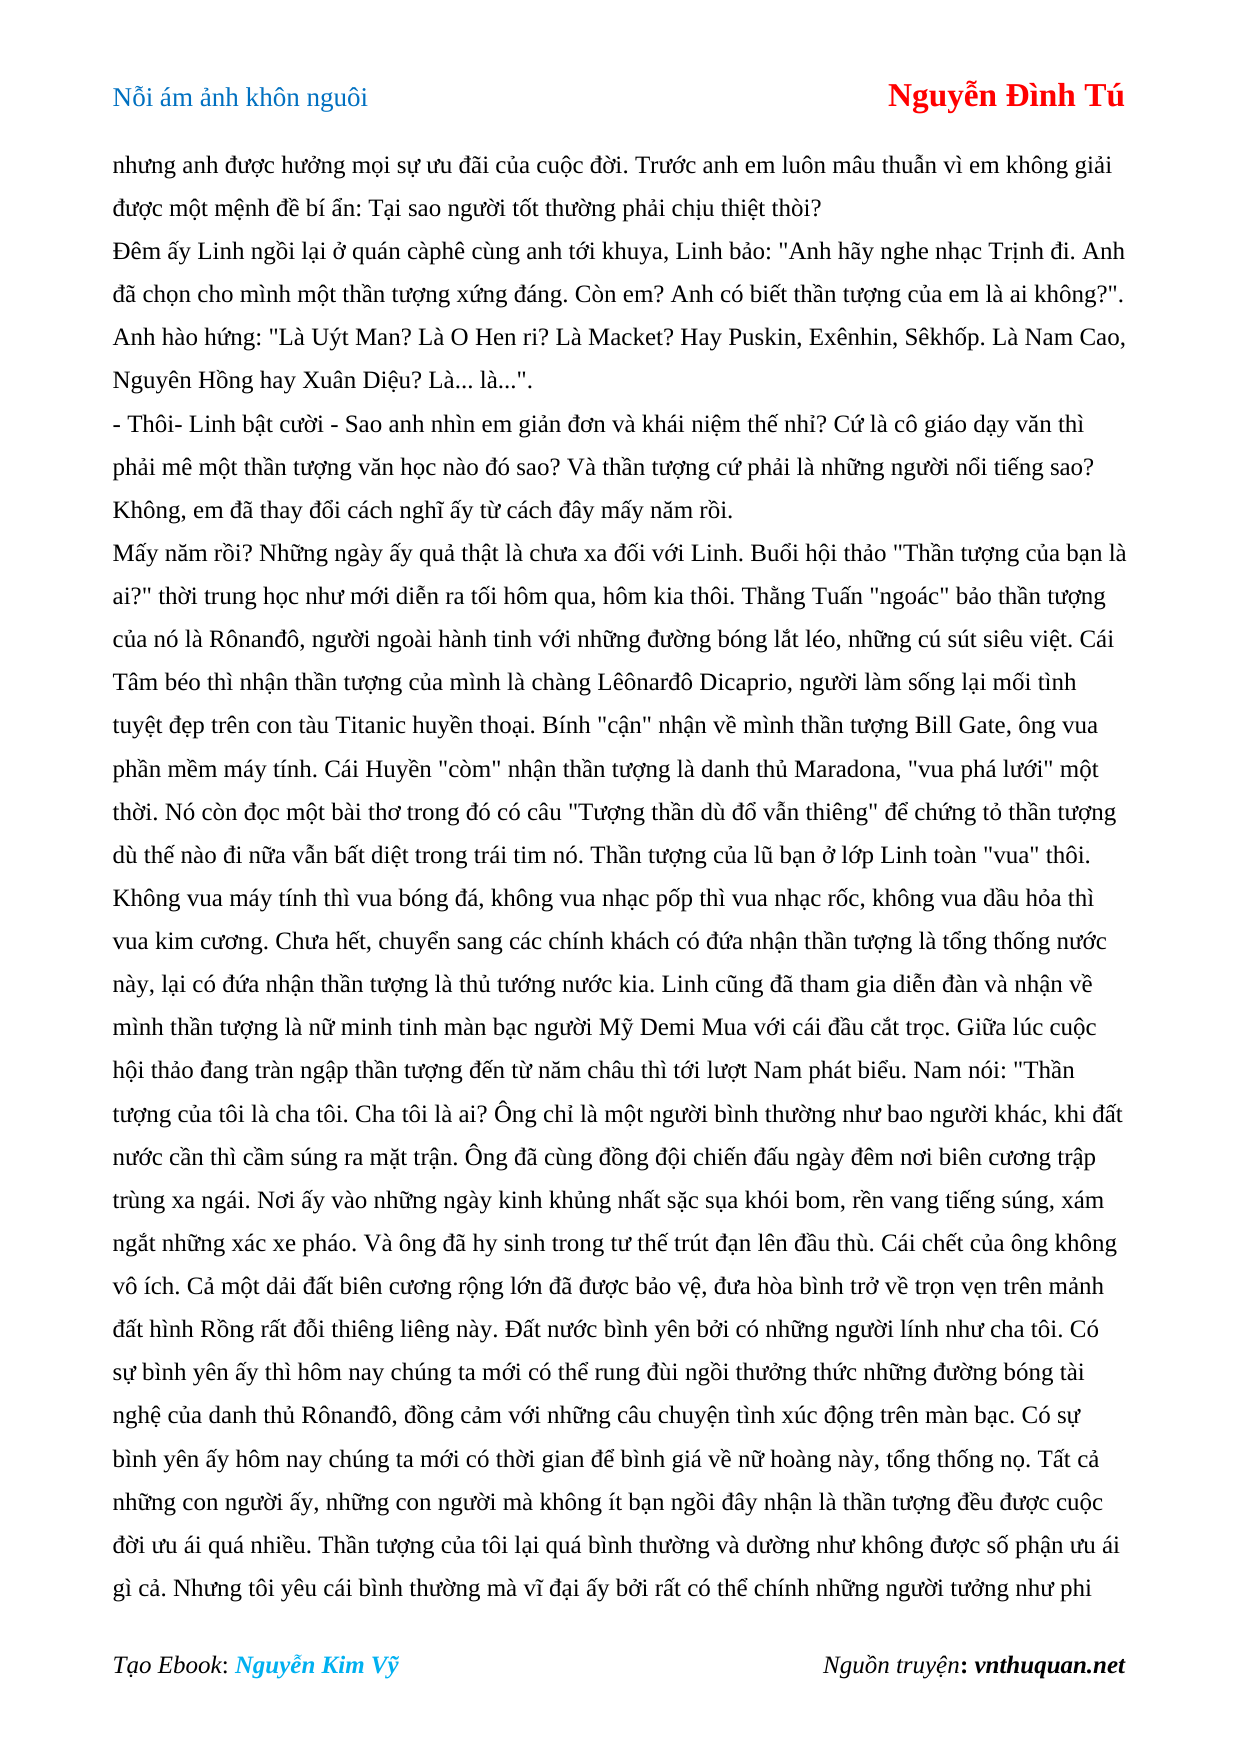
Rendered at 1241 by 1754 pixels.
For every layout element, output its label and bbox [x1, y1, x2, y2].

text [112, 150, 1128, 1602]
